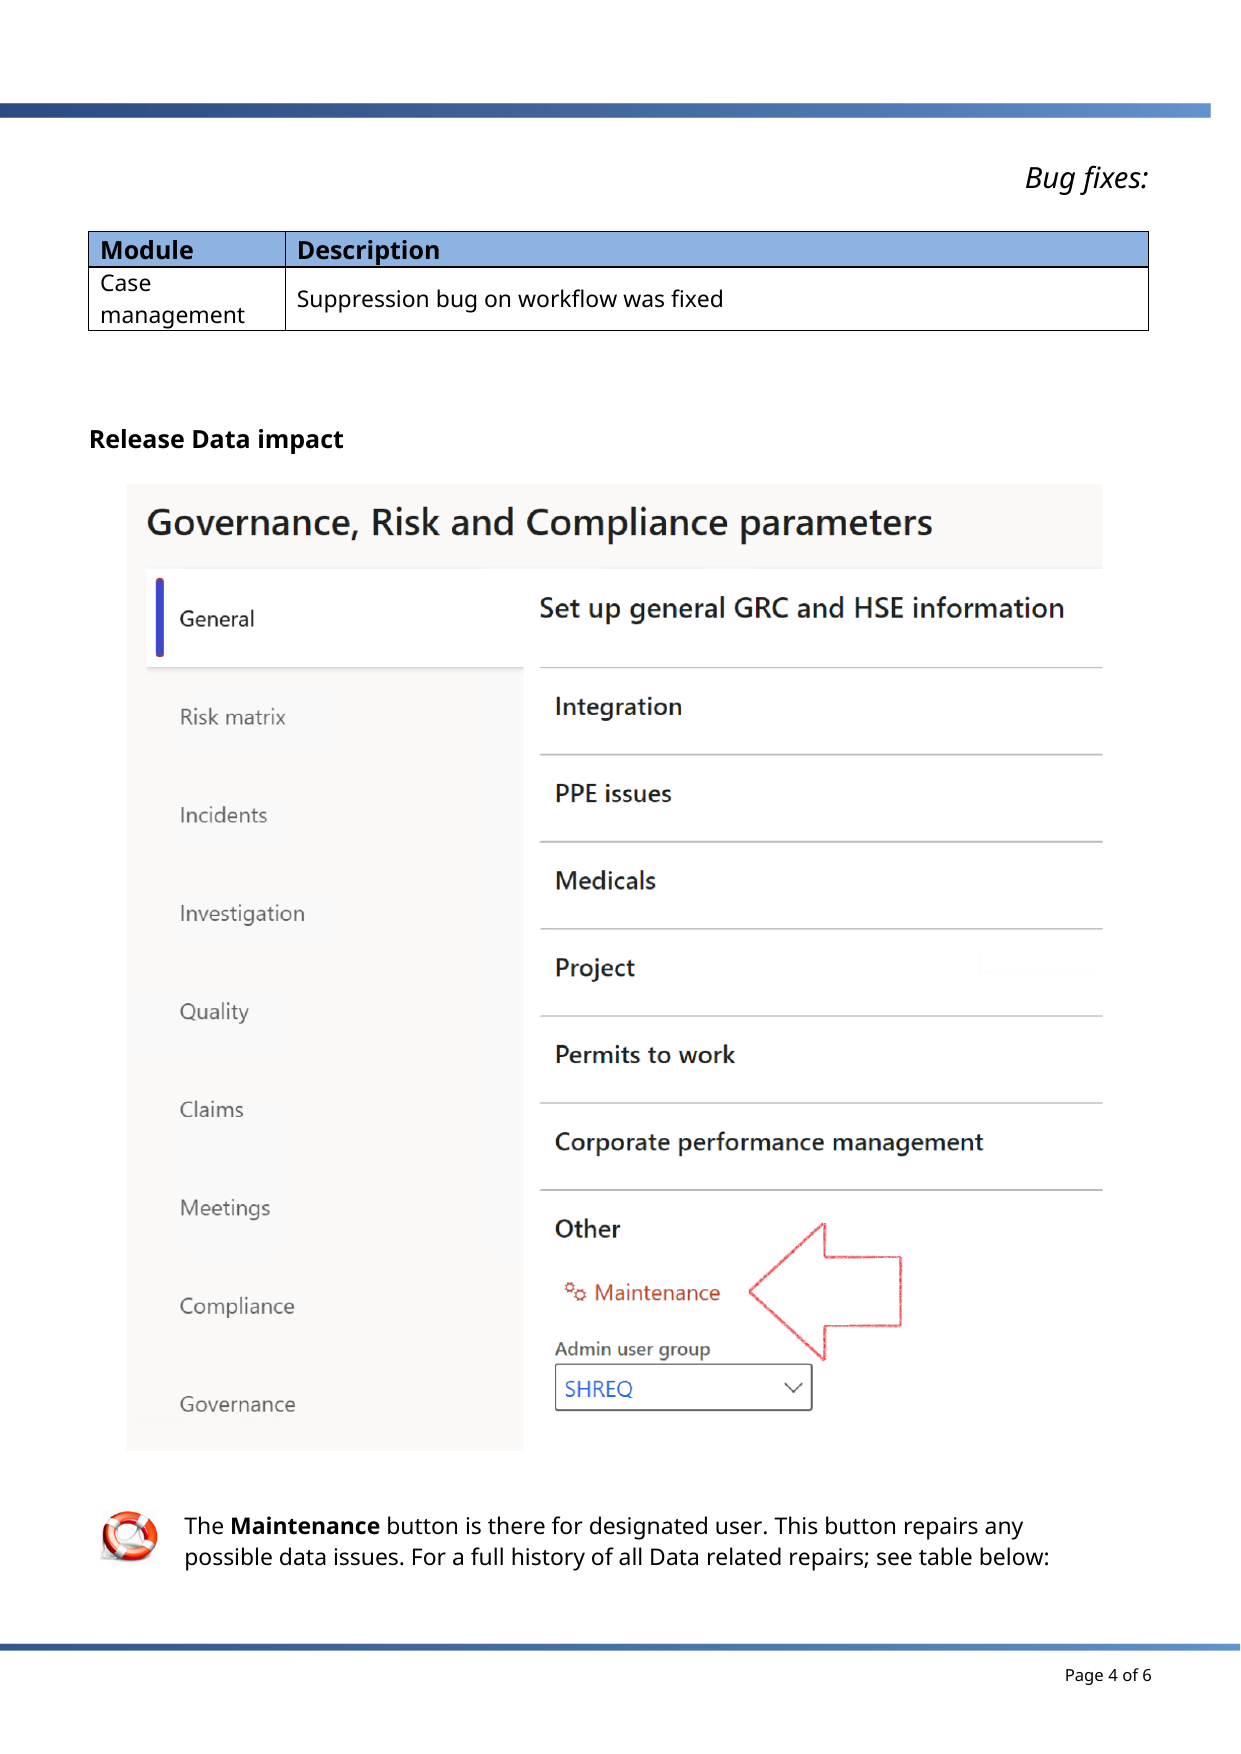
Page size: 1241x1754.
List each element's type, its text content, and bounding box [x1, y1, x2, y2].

table_header The Maintenance button is there for designated user. This button repairs any possible data issues. For a full history of all Data related repairs; see table below: [170, 1510, 1075, 1573]
table_header [89, 1510, 170, 1573]
picture [100, 1510, 160, 1564]
picture [0, 1643, 1241, 1651]
table_cell Suppression bug on workflow was fixed [286, 268, 1148, 330]
table_header Module [89, 232, 285, 266]
table_header Description [286, 232, 1148, 266]
picture [0, 103, 1211, 118]
table_cell Case management [89, 268, 285, 330]
picture [126, 484, 1103, 1451]
subtitle Bug fixes: [89, 157, 1152, 197]
text Release Data impact [89, 422, 1152, 456]
